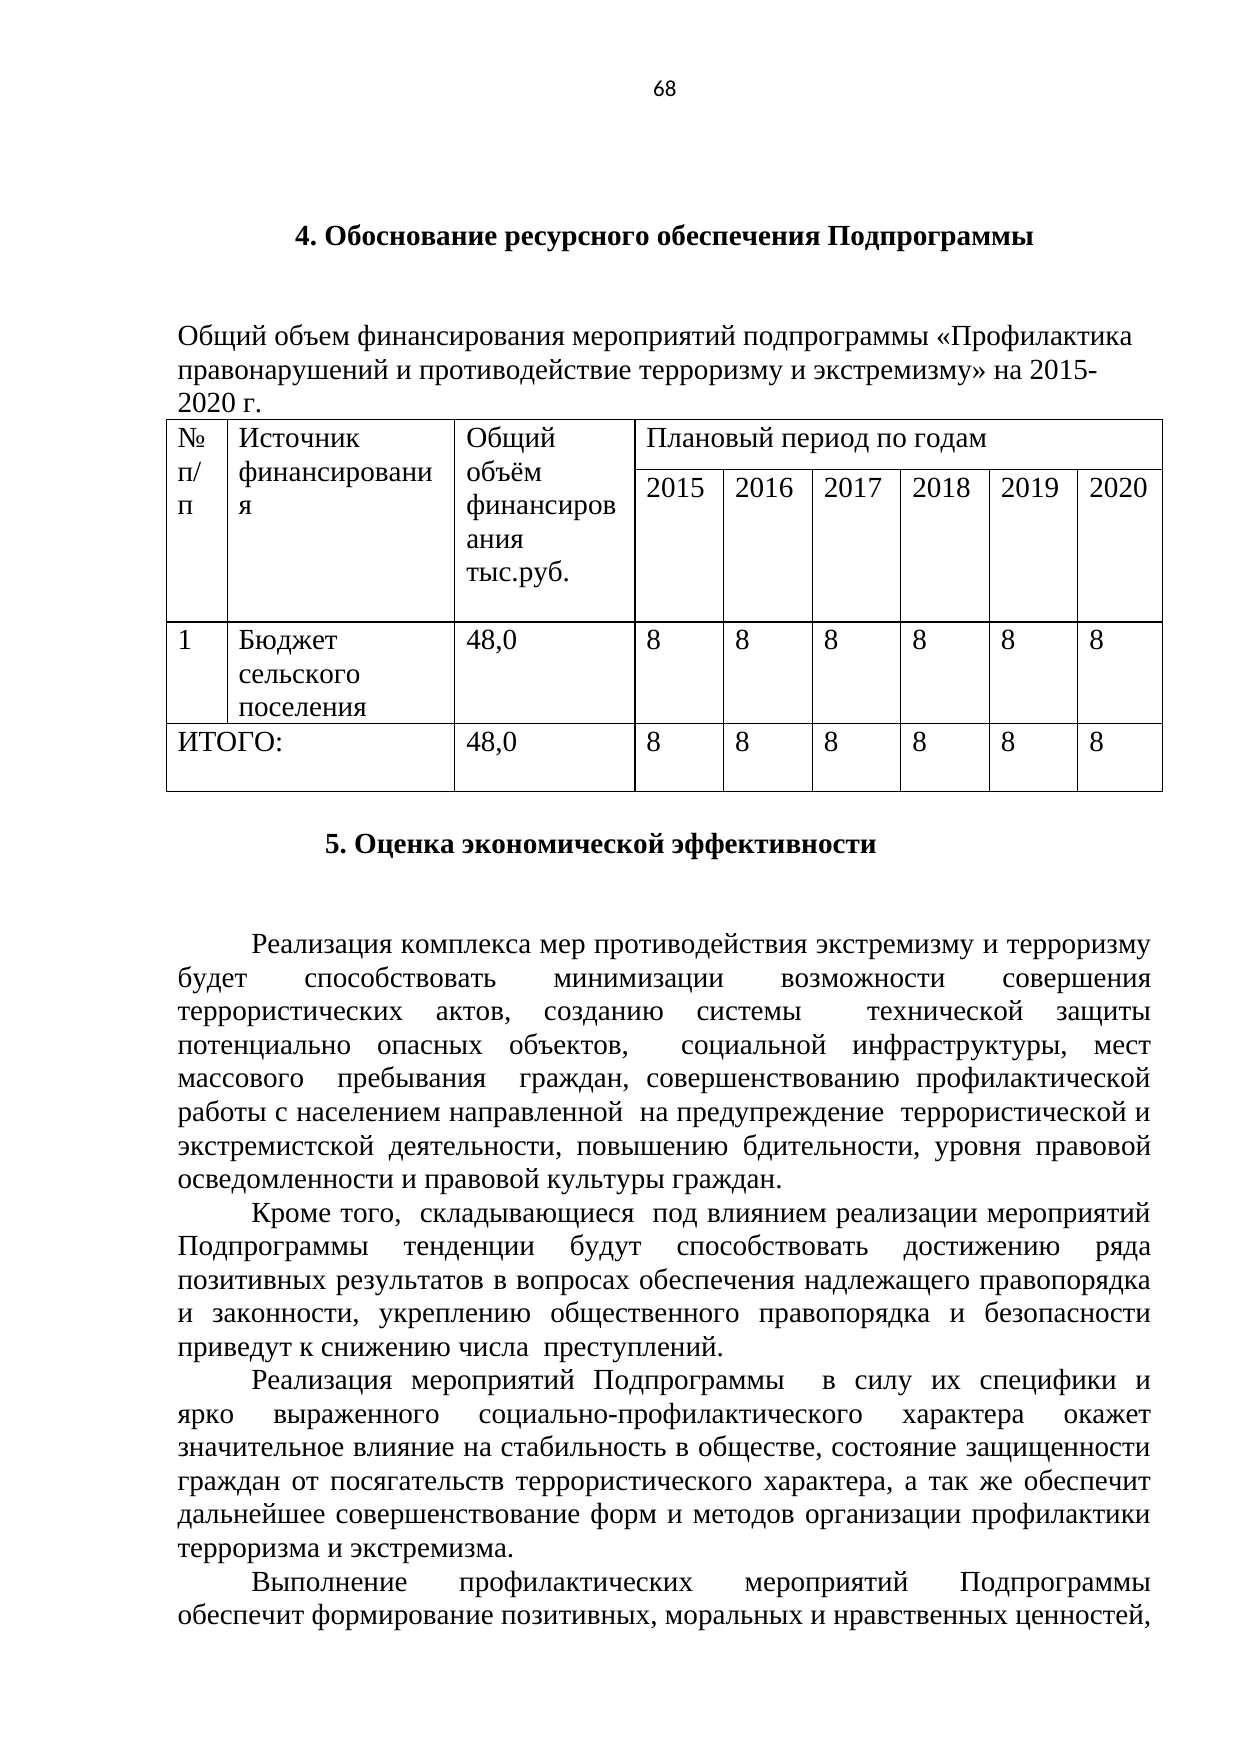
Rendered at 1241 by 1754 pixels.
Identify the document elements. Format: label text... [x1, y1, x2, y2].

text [177, 1564, 1152, 1631]
text Реализация комплекса мер противодействия экстремизму и терроризму будет способствовать минимизации возможности совершения террористических актов, созданию системы технической защиты потенциально опасных объектов, социальной инфраструктуры, мест массового пребывания граждан, совершенствованию профилактической работы с населением направленной на предупреждение террористической и экстремистской деятельности, повышению бдительности, уровня правовой осведомленности и правовой культуры граждан. [177, 926, 1152, 1195]
table_cell 8 [724, 724, 812, 791]
table_cell ИТОГО: [167, 724, 454, 791]
table_cell 8 [990, 724, 1077, 791]
table_cell 2015 [636, 470, 723, 621]
table_cell 8 [901, 724, 989, 791]
table_cell 2020 [1078, 470, 1162, 621]
table_cell 2018 [901, 470, 989, 621]
table_cell 8 [1078, 724, 1162, 791]
table_cell 8 [636, 623, 723, 723]
table_cell 8 [724, 623, 812, 723]
table_header № п/п [167, 420, 227, 621]
table_cell 8 [636, 724, 723, 791]
table_cell 2017 [813, 470, 900, 621]
table_header Плановый период по годам [636, 420, 1162, 469]
table_cell Бюджет сельского поселения [228, 623, 454, 723]
table_cell 48,0 [455, 623, 634, 723]
text Общий объем финансирования мероприятий подпрограммы «Профилактика правонарушений и противодействие терроризму и экстремизму» на 2015-2020 г. [177, 318, 1152, 419]
table_cell 2016 [724, 470, 812, 621]
table_header Общий объём финансирования тыс.руб. [455, 420, 634, 621]
table_cell 8 [813, 724, 900, 791]
text Реализация мероприятий Подпрограммы в силу их специфики и ярко выраженного социально-профилактического характера окажет значительное влияние на стабильность в обществе, состояние защищенности граждан от посягательств террористического характера, а так же обеспечит дальнейшее совершенствование форм и методов организации профилактики терроризма и экстремизма. [177, 1362, 1152, 1564]
table_cell 8 [1078, 623, 1162, 723]
table_cell 8 [990, 623, 1077, 723]
table_cell 48,0 [455, 724, 634, 791]
table_header Источник финансирования [228, 420, 454, 621]
text 4. Обоснование ресурсного обеспечения Подпрограммы [177, 218, 1152, 251]
table_cell 2019 [990, 470, 1077, 621]
table_cell 1 [167, 623, 227, 723]
table_cell 8 [901, 623, 989, 723]
table_cell 8 [813, 623, 900, 723]
text 5. Оценка экономической эффективности [177, 826, 1152, 859]
text Кроме того, складывающиеся под влиянием реализации мероприятий Подпрограммы тенденции будут способствовать достижению ряда позитивных результатов в вопросах обеспечения надлежащего правопорядка и законности, укреплению общественного правопорядка и безопасности приведут к снижению числа преступлений. [177, 1195, 1152, 1362]
